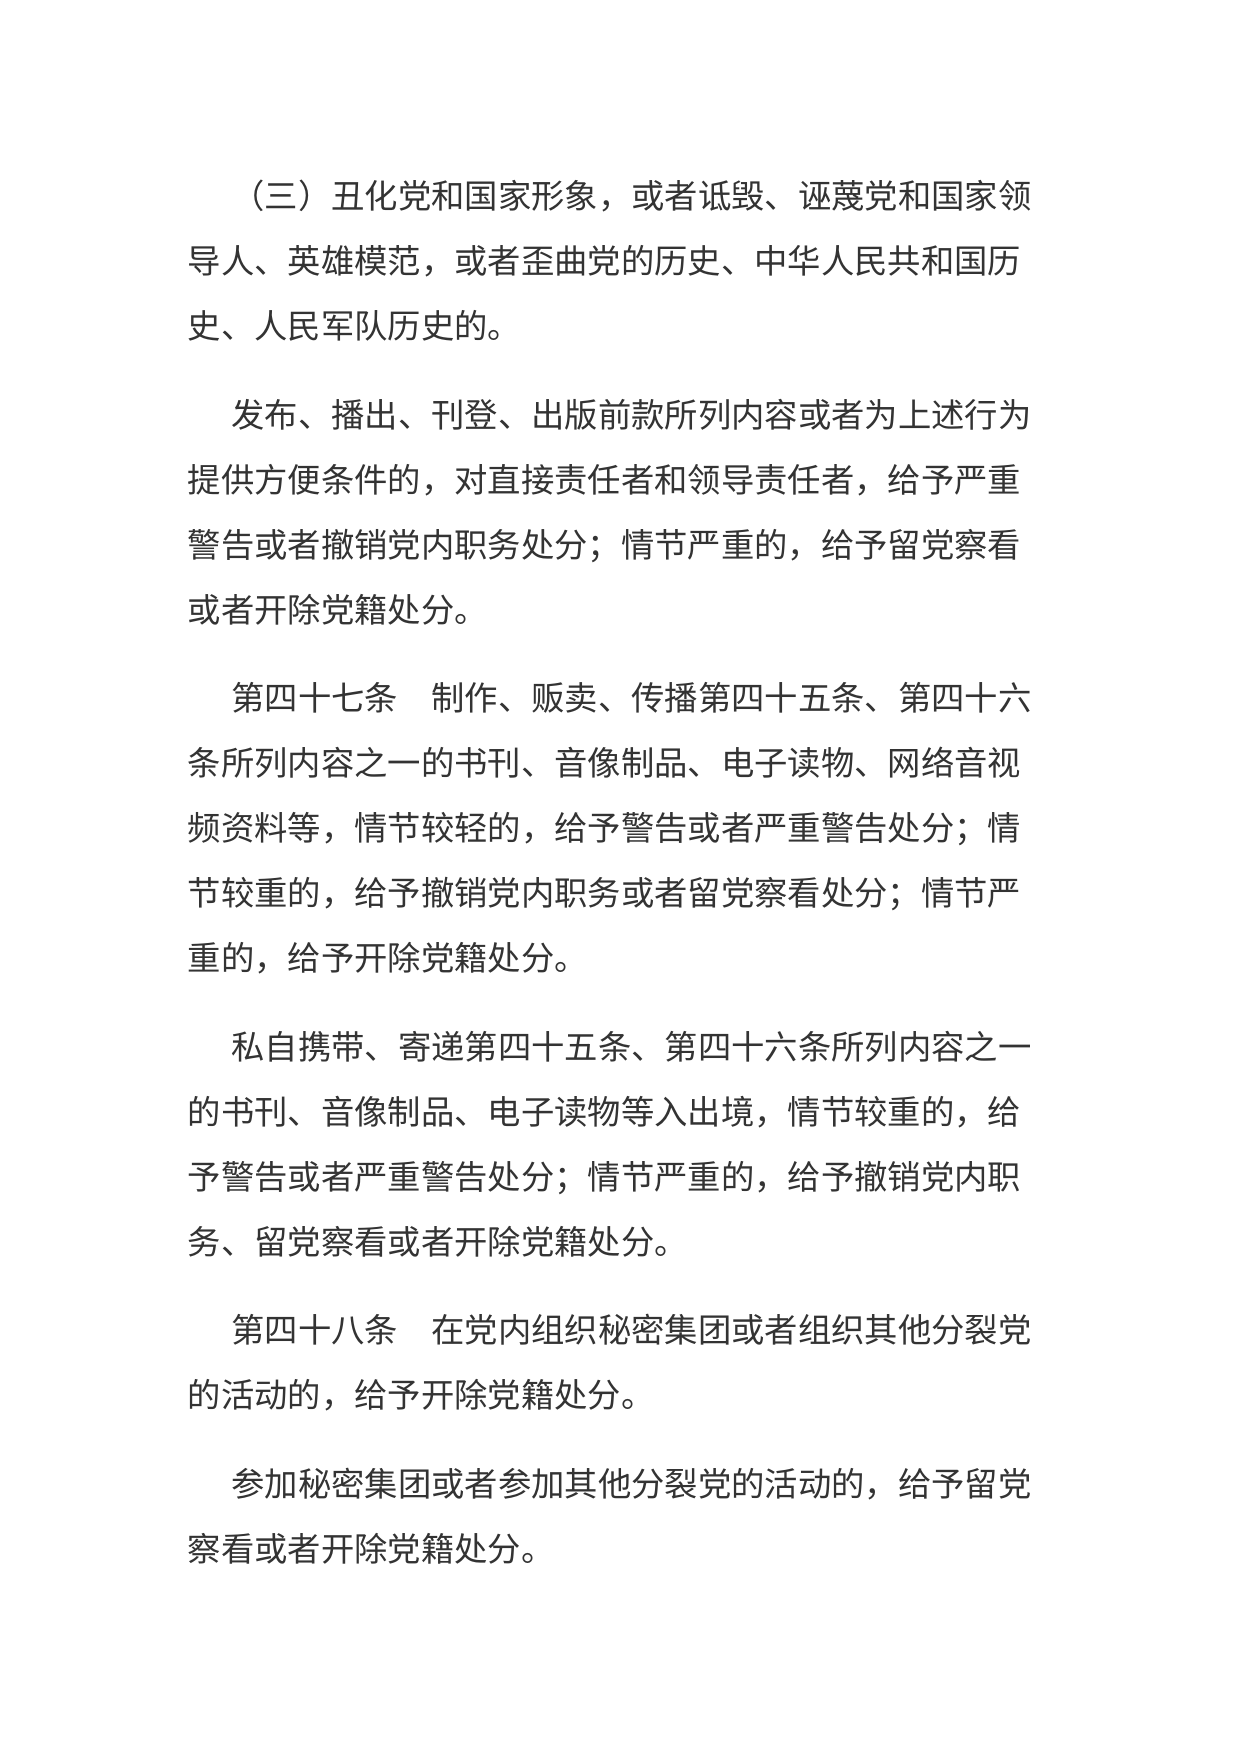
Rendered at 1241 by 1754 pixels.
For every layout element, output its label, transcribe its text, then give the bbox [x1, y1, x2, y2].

text 第四十八条 在党内组织秘密集团或者组织其他分裂党的活动的，给予开除党籍处分。 [187, 1296, 1053, 1426]
text 第四十七条 制作、贩卖、传播第四十五条、第四十六条所列内容之一的书刊、音像制品、电子读物、网络音视频资料等，情节较轻的，给予警告或者严重警告处分；情节较重的，给予撤销党内职务或者留党察看处分；情节严重的，给予开除党籍处分。 [187, 664, 1053, 989]
text 参加秘密集团或者参加其他分裂党的活动的，给予留党察看或者开除党籍处分。 [187, 1449, 1053, 1579]
text 发布、播出、刊登、出版前款所列内容或者为上述行为提供方便条件的，对直接责任者和领导责任者，给予严重警告或者撤销党内职务处分；情节严重的，给予留党察看或者开除党籍处分。 [187, 380, 1053, 640]
text （三）丑化党和国家形象，或者诋毁、诬蔑党和国家领导人、英雄模范，或者歪曲党的历史、中华人民共和国历史、人民军队历史的。 [187, 162, 1053, 357]
text 私自携带、寄递第四十五条、第四十六条所列内容之一的书刊、音像制品、电子读物等入出境，情节较重的，给予警告或者严重警告处分；情节严重的，给予撤销党内职务、留党察看或者开除党籍处分。 [187, 1012, 1053, 1272]
